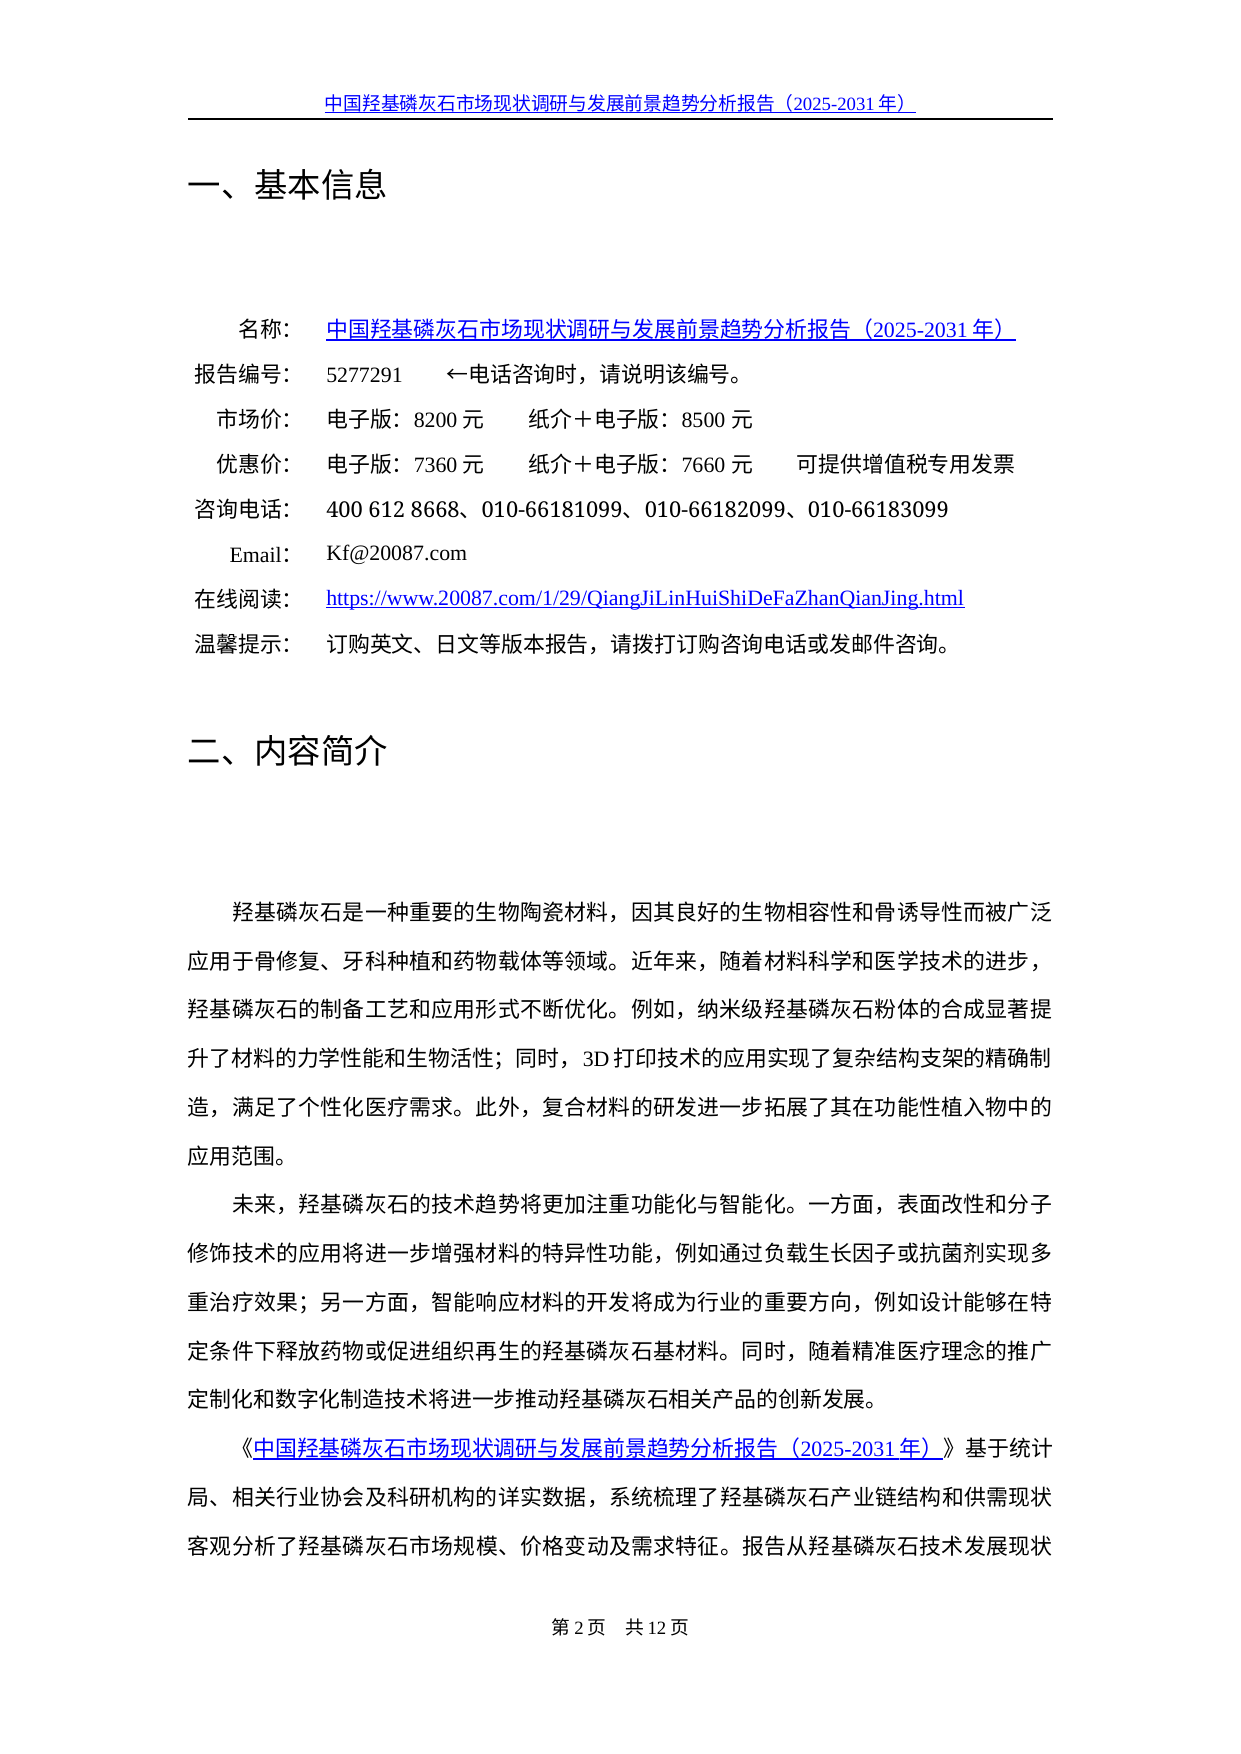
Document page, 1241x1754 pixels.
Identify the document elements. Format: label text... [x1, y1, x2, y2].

title 二、内容简介 [187, 717, 1053, 782]
table_header 名称： [167, 312, 315, 357]
table_cell 5277291 ←电话咨询时，请说明该编号。 [315, 357, 1073, 402]
table_cell 电子版：7360 元 纸介＋电子版：7660 元 可提供增值税专用发票 [315, 447, 1073, 492]
table_cell 订购英文、日文等版本报告，请拨打订购咨询电话或发邮件咨询。 [315, 627, 1073, 672]
table_cell 400 612 8668、010-66181099、010-66182099、010-66183099 [315, 492, 1073, 537]
table_cell Email： [167, 537, 315, 582]
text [187, 894, 1053, 1561]
table_cell 市场价： [167, 402, 315, 447]
table_cell 在线阅读： [167, 582, 315, 627]
title 一、基本信息 [187, 150, 1053, 215]
table_cell Kf@20087.com [315, 537, 1073, 582]
table_header 中国羟基磷灰石市场现状调研与发展前景趋势分析报告（2025-2031年） [315, 312, 1073, 357]
table_cell 温馨提示： [167, 627, 315, 672]
table_cell 电子版：8200 元 纸介＋电子版：8500 元 [315, 402, 1073, 447]
table_cell 咨询电话： [167, 492, 315, 537]
table_cell 优惠价： [167, 447, 315, 492]
table_cell [315, 582, 1073, 627]
table_cell 报告编号： [167, 357, 315, 402]
